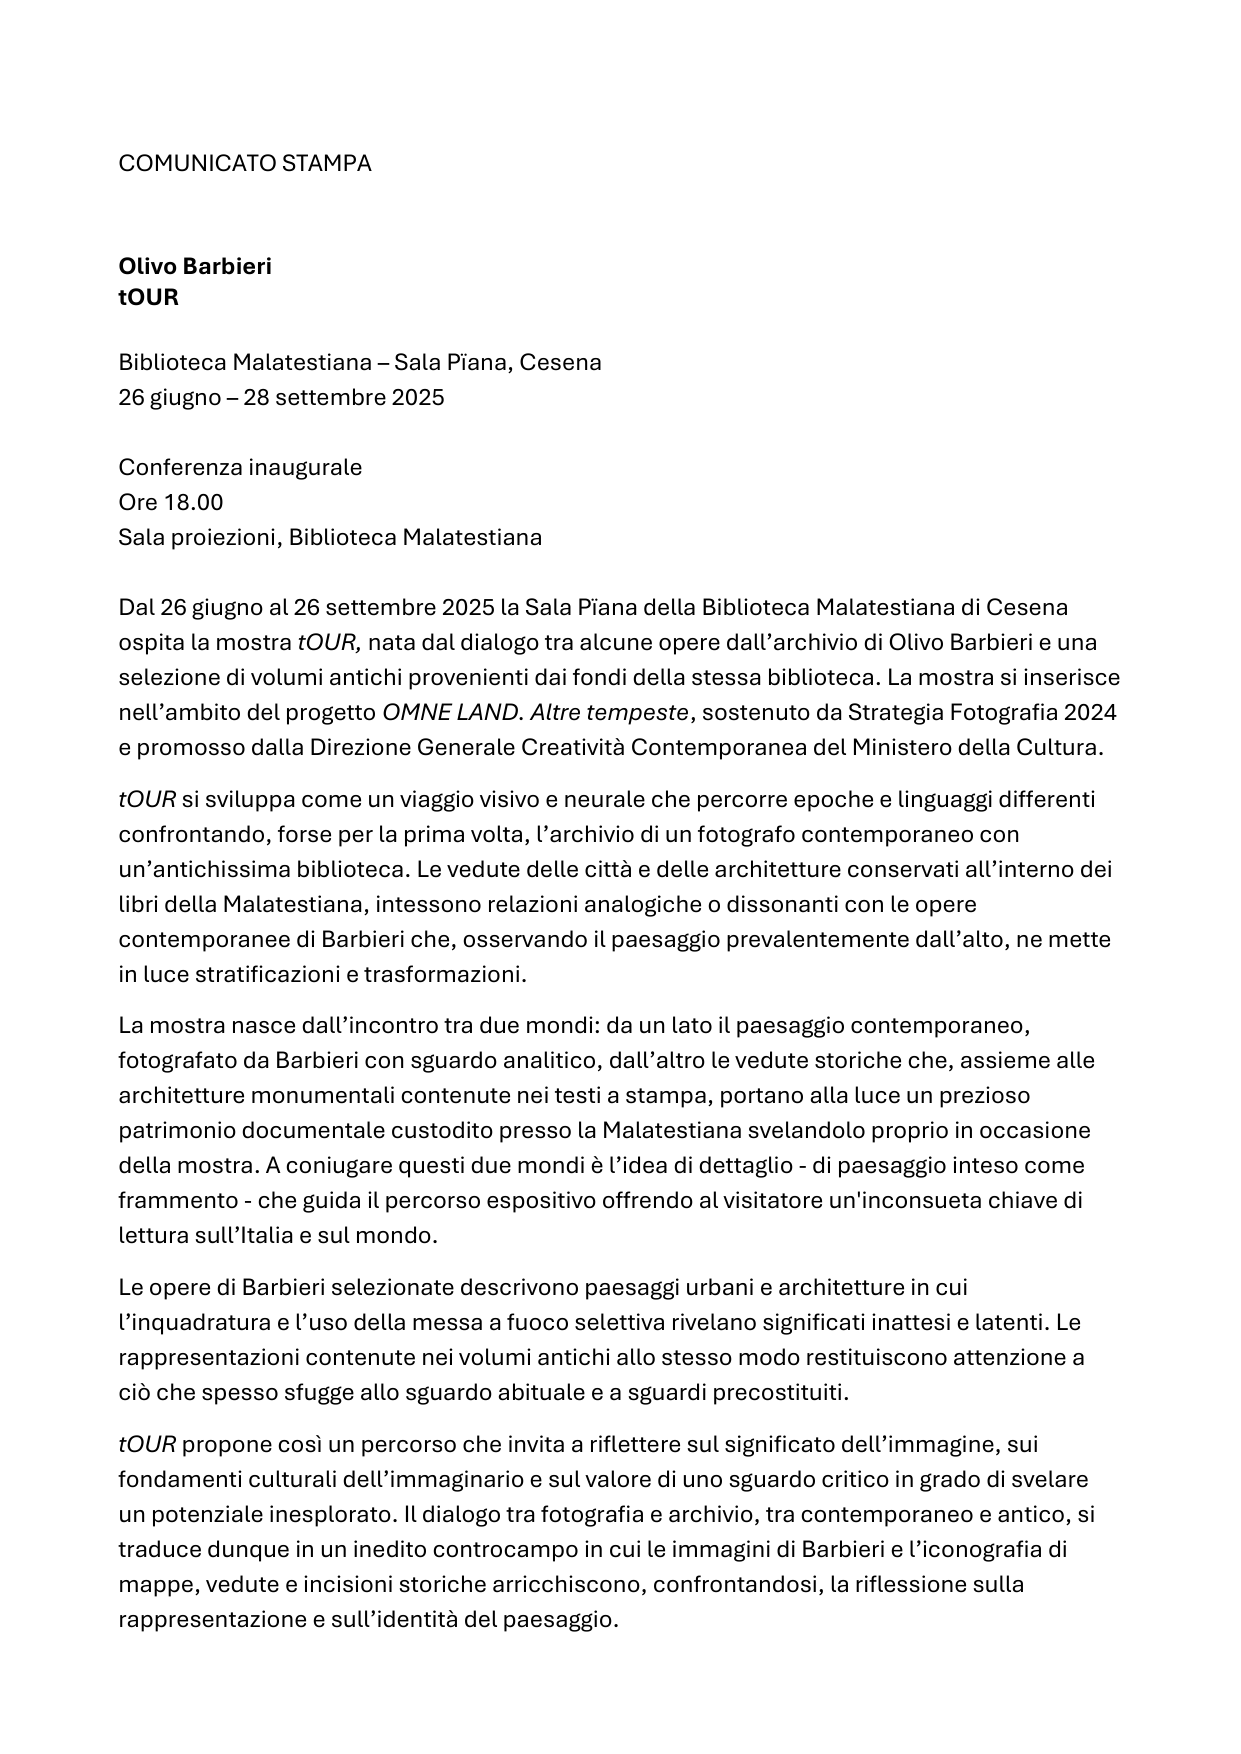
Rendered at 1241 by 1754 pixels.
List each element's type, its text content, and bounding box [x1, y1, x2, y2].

text Le opere di Barbieri selezionate descrivono paesaggi urbani e architetture in cui l’inquadratura e l’uso della messa a fuoco selettiva rivelano significati inattesi e latenti. Le rappresentazioni contenute nei volumi antichi allo stesso modo restituiscono attenzione a ciò che spesso sfugge allo sguardo abituale e a sguardi precostituiti. [118, 1272, 1122, 1407]
text Biblioteca Malatestiana – Sala Pïana, Cesena [118, 347, 1122, 377]
text La mostra nasce dall’incontro tra due mondi: da un lato il paesaggio contemporaneo, fotografato da Barbieri con sguardo analitico, dall’altro le vedute storiche che, assieme alle architetture monumentali contenute nei testi a stampa, portano alla luce un prezioso patrimonio documentale custodito presso la Malatestiana svelandolo proprio in occasione della mostra. A coniugare questi due mondi è l’idea di dettaglio - di paesaggio inteso come frammento - che guida il percorso espositivo offrendo al visitatore un'inconsueta chiave di lettura sull’Italia e sul mondo. [118, 1010, 1122, 1251]
text tOUR propone così un percorso che invita a riflettere sul significato dell’immagine, sui fondamenti culturali dell’immaginario e sul valore di uno sguardo critico in grado di svelare un potenziale inesplorato. Il dialogo tra fotografia e archivio, tra contemporaneo e antico, si traduce dunque in un inedito controcampo in cui le immagini di Barbieri e l’iconografia di mappe, vedute e incisioni storiche arricchiscono, confrontandosi, la riflessione sulla rappresentazione e sull’identità del paesaggio. [118, 1429, 1122, 1634]
text tOUR [118, 281, 1122, 312]
text 26 giugno – 28 settembre 2025 [118, 382, 1122, 412]
text Conferenza inaugurale [118, 452, 1122, 482]
text tOUR si sviluppa come un viaggio visivo e neurale che percorre epoche e linguaggi differenti confrontando, forse per la prima volta, l’archivio di un fotografo contemporaneo con un’antichissima biblioteca. Le vedute delle città e delle architetture conservati all’interno dei libri della Malatestiana, intessono relazioni analogiche o dissonanti con le opere contemporanee di Barbieri che, osservando il paesaggio prevalentemente dall’alto, ne mette in luce stratificazioni e trasformazioni. [118, 784, 1122, 989]
text Sala proiezioni, Biblioteca Malatestiana [118, 522, 1122, 552]
text Olivo Barbieri [118, 251, 1122, 281]
text Dal 26 giugno al 26 settembre 2025 la Sala Pïana della Biblioteca Malatestiana di Cesena ospita la mostra tOUR, nata dal dialogo tra alcune opere dall’archivio di Olivo Barbieri e una selezione di volumi antichi provenienti dai fondi della stessa biblioteca. La mostra si inserisce nell’ambito del progetto OMNE LAND. Altre tempeste, sostenuto da Strategia Fotografia 2024 e promosso dalla Direzione Generale Creatività Contemporanea del Ministero della Cultura. [118, 592, 1122, 762]
text Ore 18.00 [118, 487, 1122, 517]
text COMUNICATO STAMPA [118, 148, 1122, 178]
